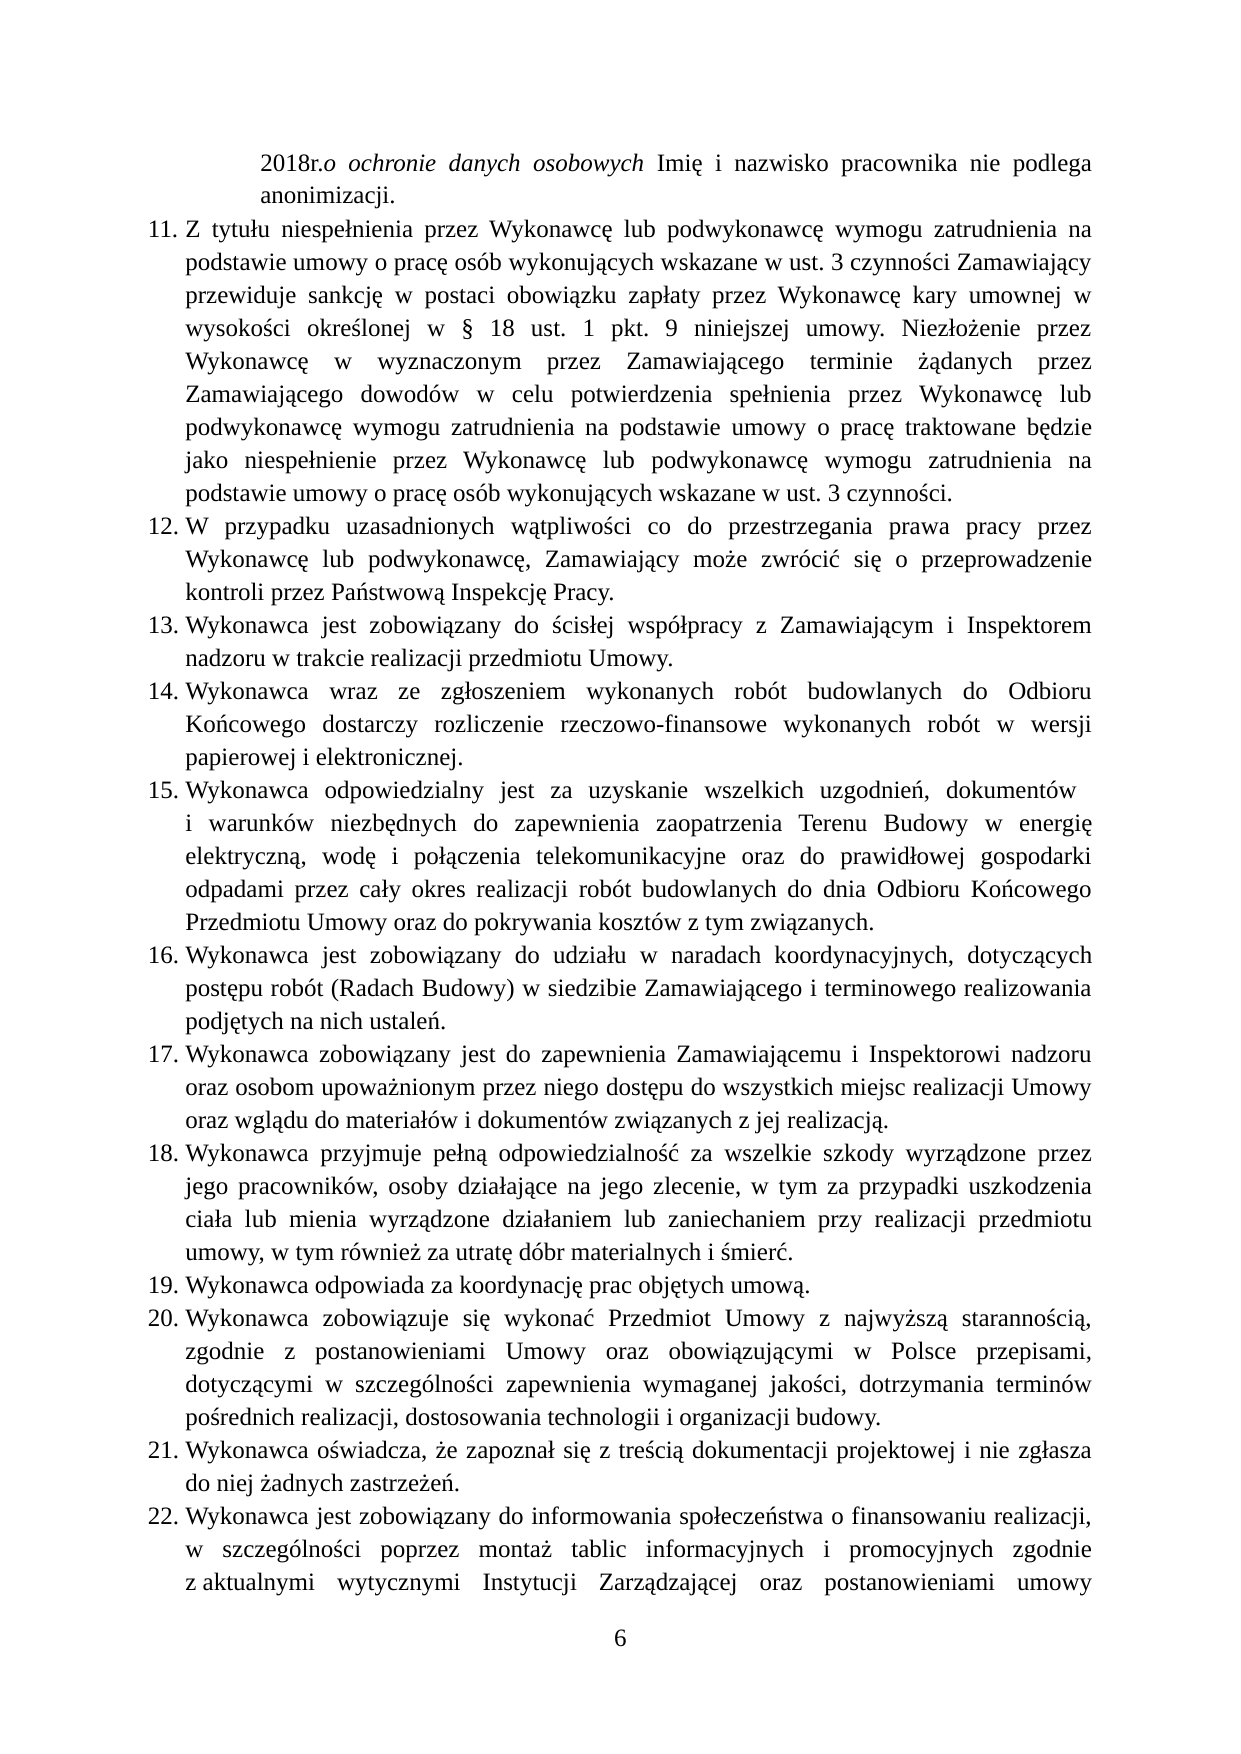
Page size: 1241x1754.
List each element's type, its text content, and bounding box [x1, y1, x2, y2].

list Wykonawca przyjmuje pełną odpowiedzialność za wszelkie szkody wyrządzone przez jego pracowników, osoby działające na jego zlecenie, w tym za przypadki uszkodzenia ciała lub mienia wyrządzone działaniem lub zaniechaniem przy realizacji przedmiotu umowy, w tym również za utratę dóbr materialnych i śmierć. [148, 1138, 1093, 1266]
list Wykonawca jest zobowiązany do ścisłej współpracy z Zamawiającym i Inspektorem nadzoru w trakcie realizacji przedmiotu Umowy. [148, 610, 1093, 672]
list Wykonawca oświadcza, że zapoznał się z treścią dokumentacji projektowej i nie zgłasza do niej żadnych zastrzeżeń. [148, 1435, 1093, 1497]
list Wykonawca odpowiedzialny jest za uzyskanie wszelkich uzgodnień, dokumentów i warunków niezbędnych do zapewnienia zaopatrzenia Terenu Budowy w energię elektryczną, wodę i połączenia telekomunikacyjne oraz do prawidłowej gospodarki odpadami przez cały okres realizacji robót budowlanych do dnia Odbioru Końcowego Przedmiotu Umowy oraz do pokrywania kosztów z tym związanych. [148, 775, 1093, 936]
list Wykonawca odpowiada za koordynację prac objętych umową. [148, 1270, 1093, 1299]
list Wykonawca wraz ze zgłoszeniem wykonanych robót budowlanych do Odbioru Końcowego dostarczy rozliczenie rzeczowo-finansowe wykonanych robót w wersji papierowej i elektronicznej. [148, 676, 1093, 771]
list W przypadku uzasadnionych wątpliwości co do przestrzegania prawa pracy przez Wykonawcę lub podwykonawcę, Zamawiający może zwrócić się o przeprowadzenie kontroli przez Państwową Inspekcję Pracy. [148, 511, 1093, 606]
list Wykonawca zobowiązuje się wykonać Przedmiot Umowy z najwyższą starannością, zgodnie z postanowieniami Umowy oraz obowiązującymi w Polsce przepisami, dotyczącymi w szczególności zapewnienia wymaganej jakości, dotrzymania terminów pośrednich realizacji, dostosowania technologii i organizacji budowy. [148, 1303, 1093, 1431]
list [148, 1501, 1093, 1596]
list Z tytułu niespełnienia przez Wykonawcę lub podwykonawcę wymogu zatrudnienia na podstawie umowy o pracę osób wykonujących wskazane w ust. 3 czynności Zamawiający przewiduje sankcję w postaci obowiązku zapłaty przez Wykonawcę kary umownej w wysokości określonej w § 18 ust. 1 pkt. 9 niniejszej umowy. Niezłożenie przez Wykonawcę w wyznaczonym przez Zamawiającego terminie żądanych przez Zamawiającego dowodów w celu potwierdzenia spełnienia przez Wykonawcę lub podwykonawcę wymogu zatrudnienia na podstawie umowy o pracę traktowane będzie jako niespełnienie przez Wykonawcę lub podwykonawcę wymogu zatrudnienia na podstawie umowy o pracę osób wykonujących wskazane w ust. 3 czynności. [148, 214, 1093, 507]
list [223, 148, 1093, 209]
list Wykonawca zobowiązany jest do zapewnienia Zamawiającemu i Inspektorowi nadzoru oraz osobom upoważnionym przez niego dostępu do wszystkich miejsc realizacji Umowy oraz wglądu do materiałów i dokumentów związanych z jej realizacją. [148, 1039, 1093, 1134]
list Wykonawca jest zobowiązany do udziału w naradach koordynacyjnych, dotyczących postępu robót (Radach Budowy) w siedzibie Zamawiającego i terminowego realizowania podjętych na nich ustaleń. [148, 940, 1093, 1035]
